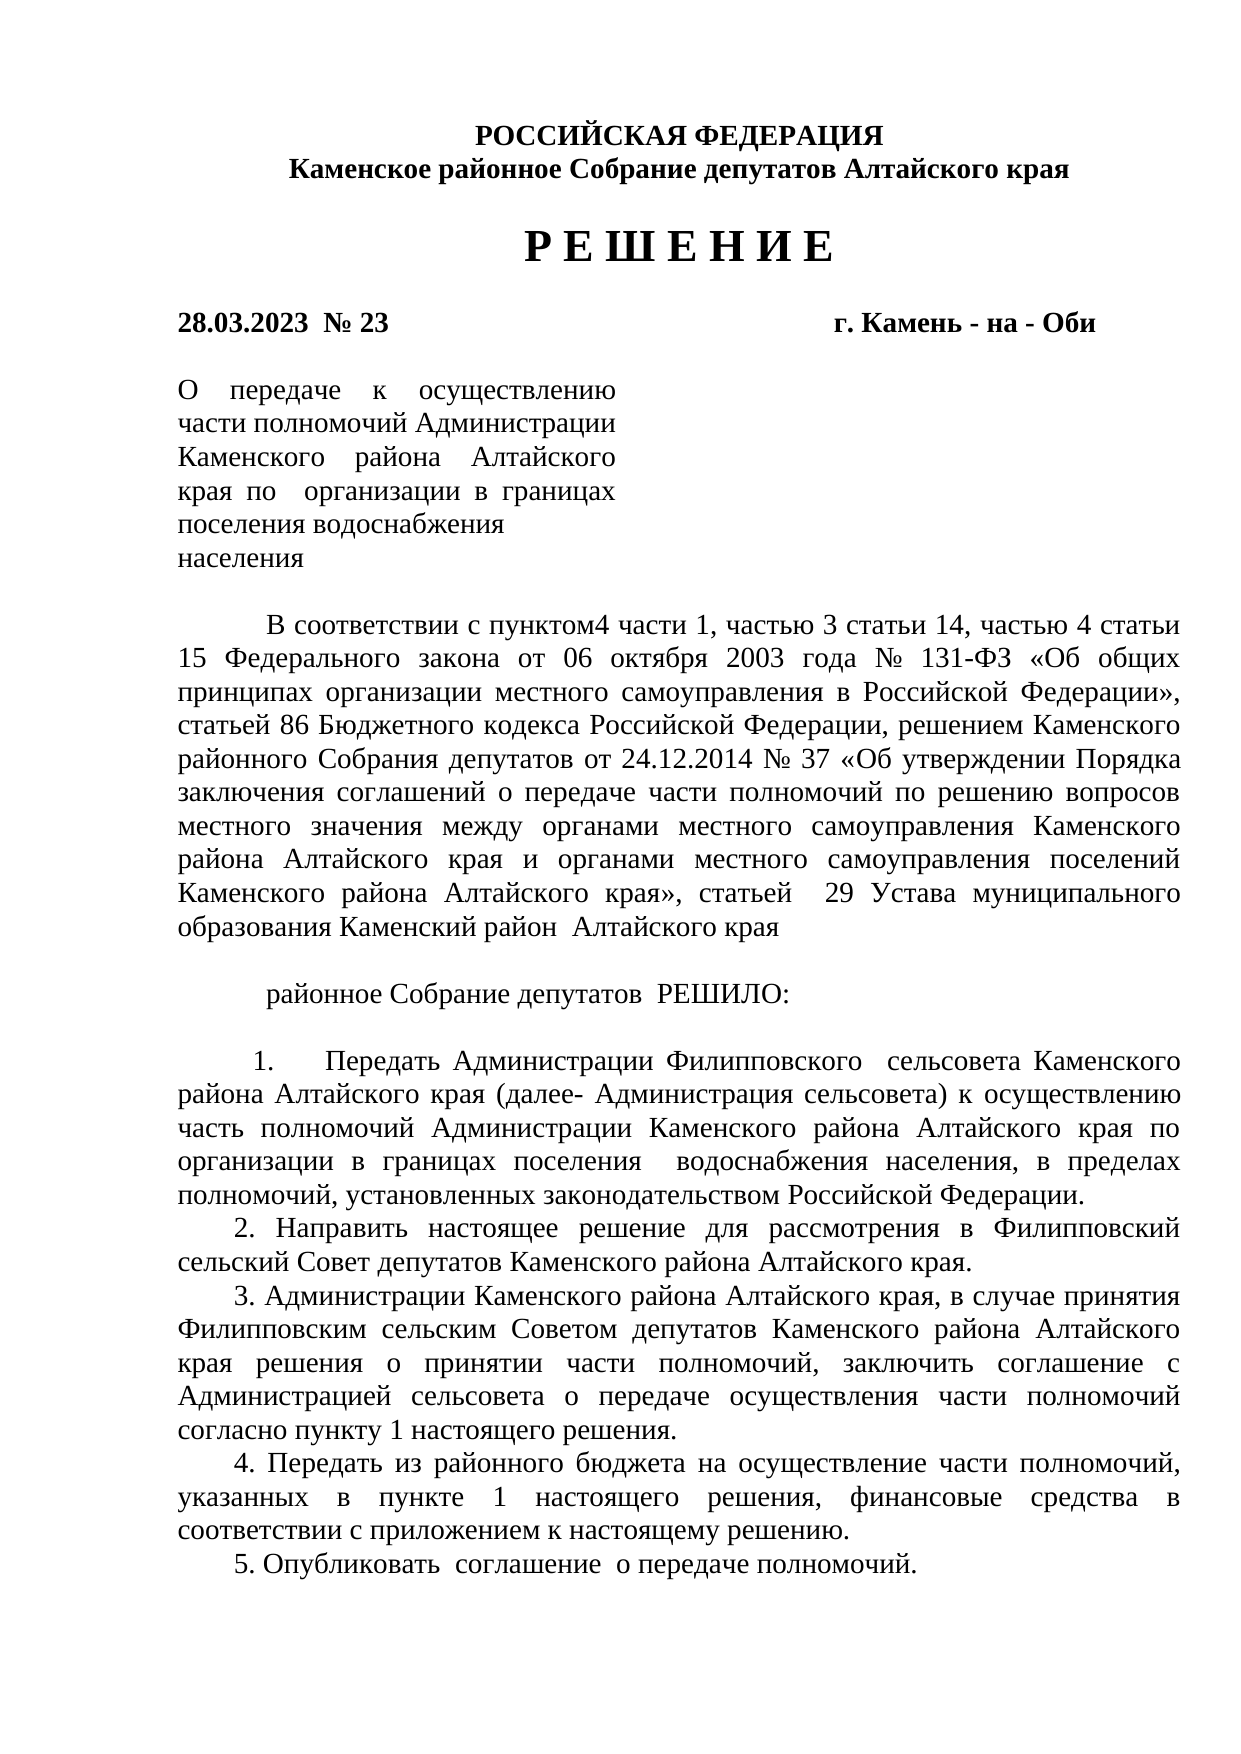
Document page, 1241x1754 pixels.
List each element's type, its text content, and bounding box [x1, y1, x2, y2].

text Р Е Ш Е Н И Е [177, 219, 1181, 271]
text 4. Передать из районного бюджета на осуществление части полномочий, указанных в пункте 1 настоящего решения, финансовые средства в соответствии с приложением к настоящему решению. [177, 1445, 1181, 1546]
text 5. Опубликовать соглашение о передаче полномочий. [177, 1546, 1181, 1579]
text 3. Администрации Каменского района Алтайского края, в случае принятия Филипповским сельским Советом депутатов Каменского района Алтайского края решения о принятии части полномочий, заключить соглашение с Администрацией сельсовета о передаче осуществления части полномочий согласно пункту 1 настоящего решения. [177, 1278, 1181, 1445]
text 2. Направить настоящее решение для рассмотрения в Филипповский сельский Совет депутатов Каменского района Алтайского края. [177, 1211, 1181, 1278]
text Каменское районное Собрание депутатов Алтайского края [177, 152, 1181, 185]
text районное Собрание депутатов РЕШИЛО: [177, 976, 1181, 1009]
title РОССИЙСКАЯ ФЕДЕРАЦИЯ [177, 118, 1181, 152]
list Передать Администрации Филипповского сельсовета Каменского района Алтайского края (далее- Администрация сельсовета) к осуществлению часть полномочий Администрации Каменского района Алтайского края по организации в границах поселения водоснабжения населения, в пределах полномочий, установленных законодательством Российской Федерации. [177, 1043, 1181, 1211]
text В соответствии с пунктом4 части 1, частью 3 статьи 14, частью 4 статьи 15 Федерального закона от 06 октября 2003 года № 131-ФЗ «Об общих принципах организации местного самоуправления в Российской Федерации», статьей 86 Бюджетного кодекса Российской Федерации, решением Каменского районного Собрания депутатов от 24.12.2014 № 37 «Об утверждении Порядка заключения соглашений о передаче части полномочий по решению вопросов местного значения между органами местного самоуправления Каменского района Алтайского края и органами местного самоуправления поселений Каменского района Алтайского края», статьей 29 Устава муниципального образования Каменский район Алтайского края [177, 607, 1181, 942]
table_header О передаче к осуществлению части полномочий Администрации Каменского района Алтайского края по организации в границах поселения водоснабжения населения [166, 372, 627, 573]
text 28.03.2023 № 23 г. Камень - на - Оби [177, 305, 1181, 338]
